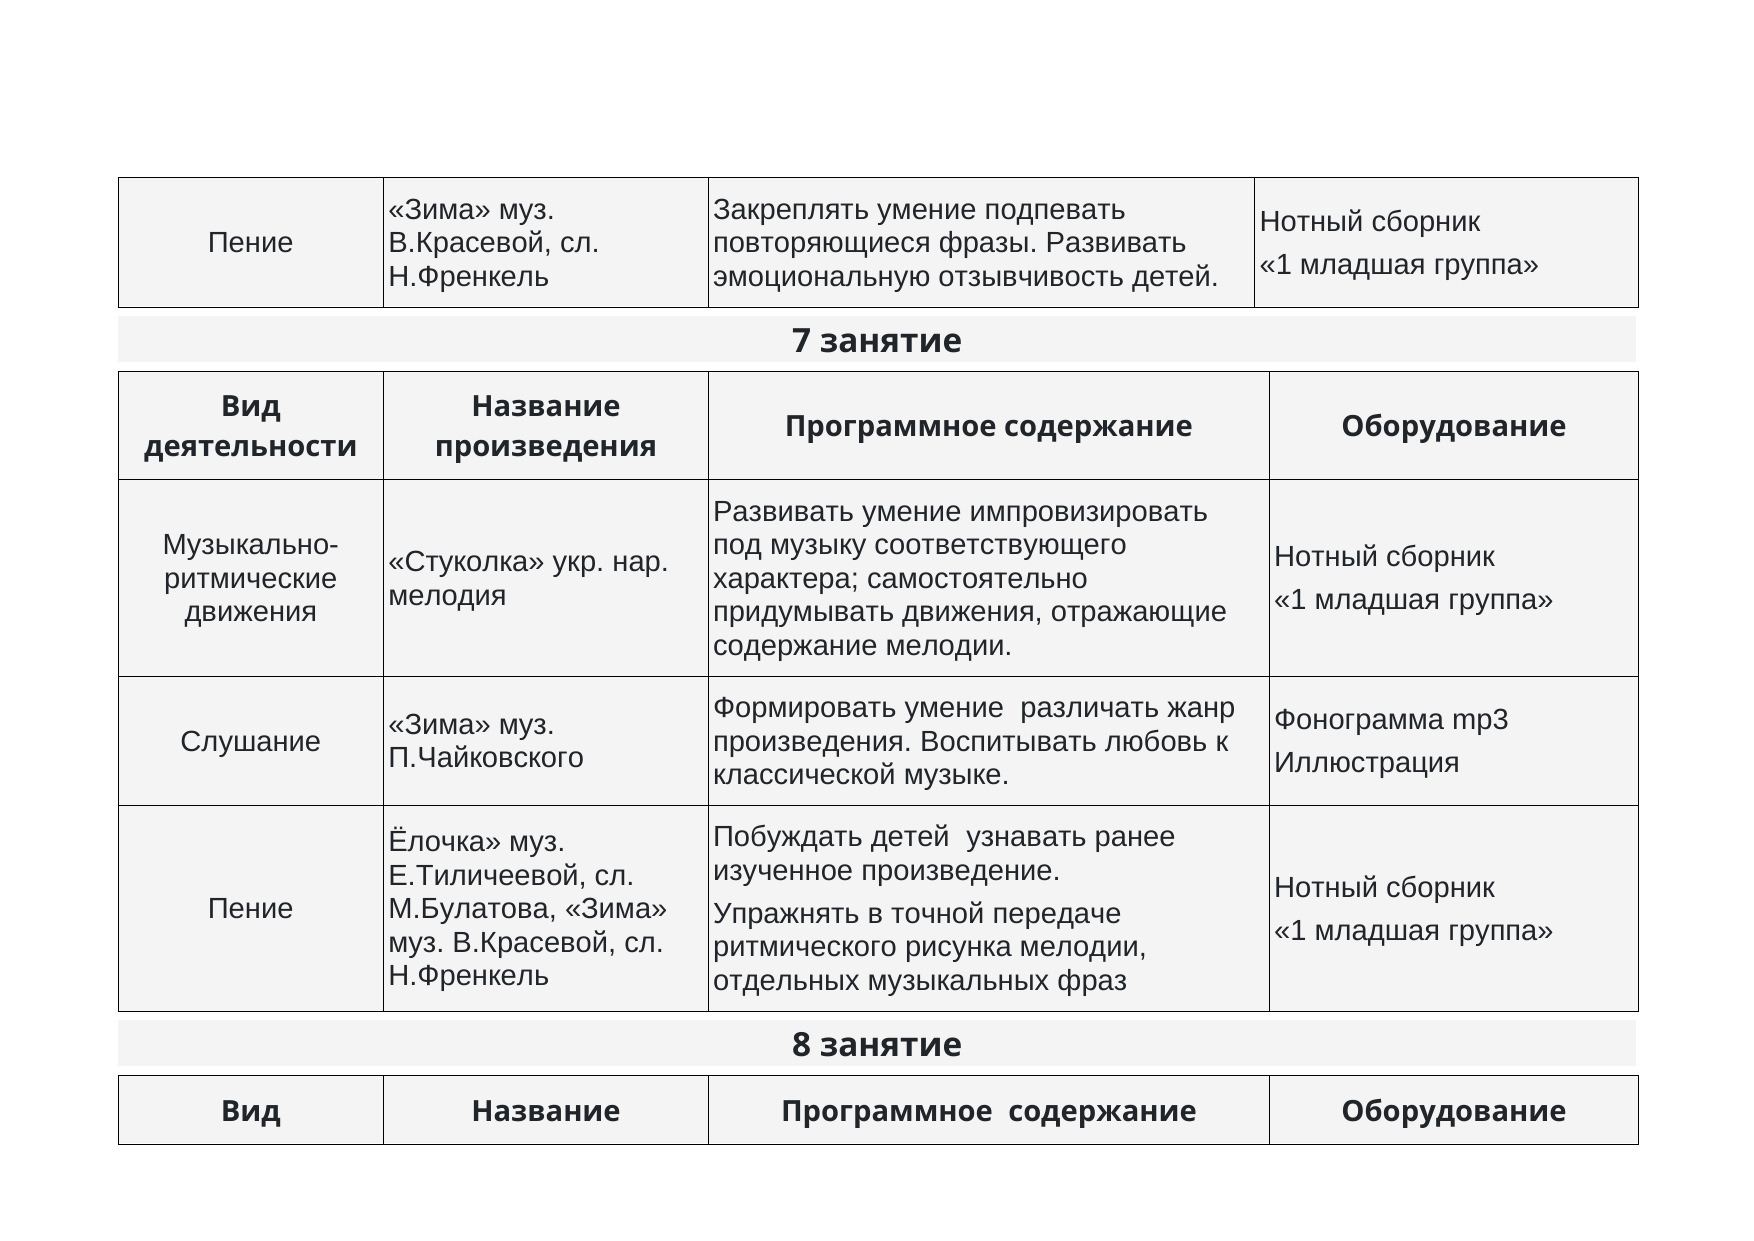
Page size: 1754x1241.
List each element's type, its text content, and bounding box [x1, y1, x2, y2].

table_cell Нотный сборник «1 младшая группа» [1270, 480, 1638, 676]
table_cell Закреплять умение подпевать повторяющиеся фразы. Развивать эмоциональную отзывчивость детей. [709, 178, 1254, 306]
table_cell Формировать умение различать жанр произведения. Воспитывать любовь к классической музыке. [709, 677, 1269, 805]
table_cell Нотный сборник «1 младшая группа» [1255, 178, 1638, 306]
table_cell Музыкально-ритмические движения [119, 480, 383, 676]
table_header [384, 1076, 708, 1143]
table_cell «Зима» муз. В.Красевой, сл. Н.Френкель [384, 178, 708, 306]
table_cell «Зима» муз. П.Чайковского [384, 677, 708, 805]
table_cell Развивать умение импровизировать под музыку соответствующего характера; самостоятельно придумывать движения, отражающие содержание мелодии. [709, 480, 1269, 676]
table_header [709, 1076, 1269, 1143]
table_cell Фонограмма mp3 Иллюстрация [1270, 677, 1638, 805]
table_cell Нотный сборник «1 младшая группа» [1270, 806, 1638, 1011]
table_cell Пение [119, 178, 383, 306]
table_cell Пение [119, 806, 383, 1011]
table_cell Слушание [119, 677, 383, 805]
table_header Программное содержание [709, 372, 1269, 479]
table_header Оборудование [1270, 1076, 1638, 1143]
text 8 занятие [118, 1020, 1636, 1066]
table_header Название произведения [384, 372, 708, 479]
table_cell Ёлочка» муз. Е.Тиличеевой, сл. М.Булатова, «Зима» муз. В.Красевой, сл. Н.Френкель [384, 806, 708, 1011]
table_header Вид деятельности [119, 372, 383, 479]
table_cell «Стуколка» укр. нар. мелодия [384, 480, 708, 676]
table_cell Побуждать детей узнавать ранее изученное произведение. Упражнять в точной передаче ритмического рисунка мелодии, отдельных музыкальных фраз [709, 806, 1269, 1011]
table_header Вид деятельности [119, 1076, 383, 1143]
table_header Оборудование [1270, 372, 1638, 479]
text 7 занятие [118, 316, 1636, 362]
